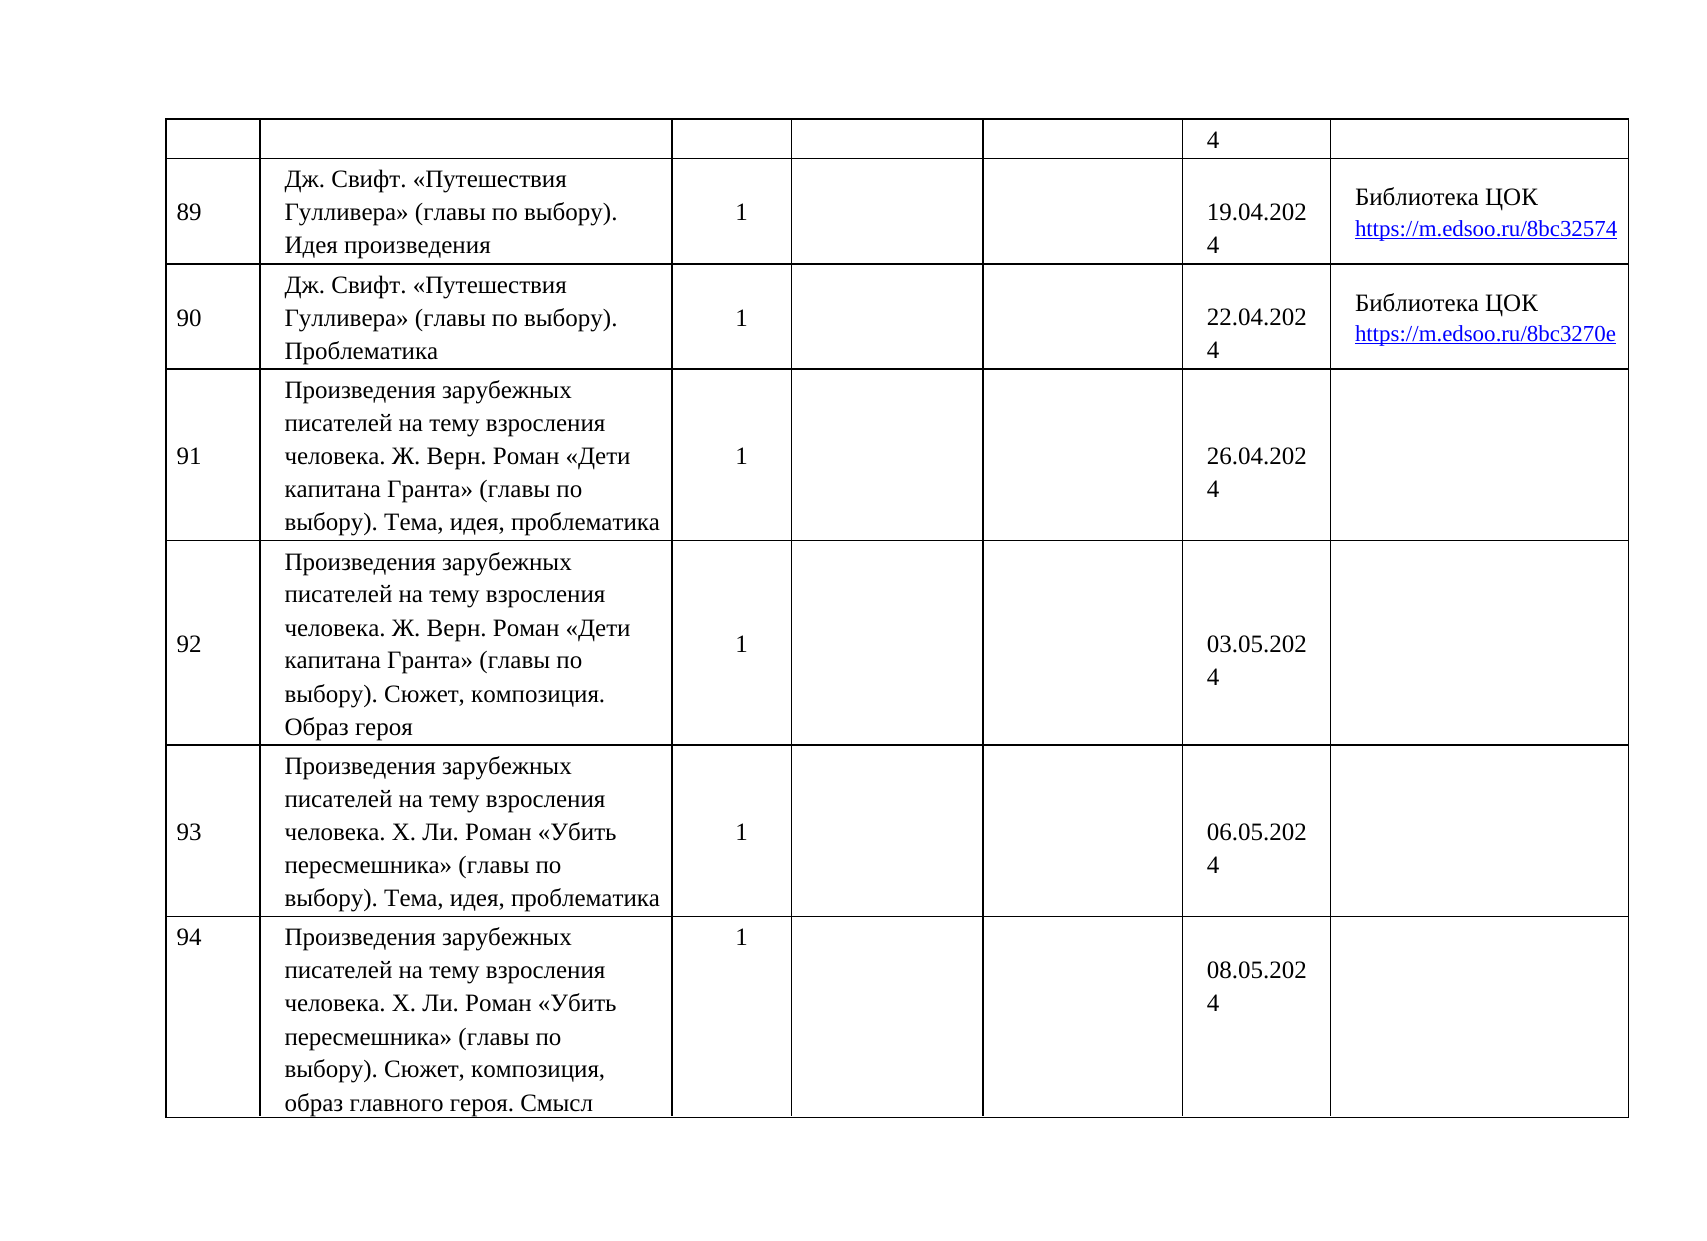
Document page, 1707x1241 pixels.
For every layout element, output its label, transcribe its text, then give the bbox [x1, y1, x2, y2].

table_cell 1 [673, 370, 791, 540]
table_cell 1 [673, 159, 791, 263]
table_cell 92 [167, 541, 259, 744]
table_cell [984, 541, 1182, 744]
table_cell [984, 746, 1182, 916]
table_cell 08.05.2024 [1183, 917, 1330, 1116]
table_cell 94 [167, 917, 259, 1116]
table_cell Произведения зарубежных писателей на тему взросления человека. Ж. Верн. Роман «Дети капитана Гранта» (главы по выбору). Сюжет, композиция. Образ героя [261, 541, 671, 744]
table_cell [1331, 120, 1628, 157]
table_cell 19.04.2024 [1183, 159, 1330, 263]
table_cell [261, 917, 671, 1116]
table_cell 26.04.2024 [1183, 370, 1330, 540]
table_cell 1 [673, 120, 791, 157]
table_cell [1331, 370, 1628, 540]
table_cell 1 [673, 541, 791, 744]
table_cell 88 [167, 120, 259, 157]
table_cell 1 [673, 265, 791, 368]
table_cell Дж. Свифт. «Путешествия Гулливера» (главы по выбору). Идея произведения [261, 159, 671, 263]
table_cell 1 [673, 917, 791, 1116]
table_cell 89 [167, 159, 259, 263]
table_cell [984, 265, 1182, 368]
table_cell [792, 370, 982, 540]
table_cell [792, 541, 982, 744]
table_cell [792, 120, 982, 157]
table_cell Произведения зарубежных писателей на тему взросления человека. Ж. Верн. Роман «Дети капитана Гранта» (главы по выбору). Тема, идея, проблематика [261, 370, 671, 540]
table_cell Дж. Свифт. «Путешествия Гулливера» (главы по выбору). Проблематика [261, 265, 671, 368]
table_cell 22.04.2024 [1183, 265, 1330, 368]
table_cell Библиотека ЦОК https://m.edsoo.ru/8bc32574 [1331, 159, 1628, 263]
table_cell 06.05.2024 [1183, 746, 1330, 916]
table_cell [792, 265, 982, 368]
table_cell [984, 120, 1182, 157]
table_cell [792, 159, 982, 263]
table_cell 03.05.2024 [1183, 541, 1330, 744]
table_cell [792, 917, 982, 1116]
table_cell [1331, 541, 1628, 744]
table_cell [1331, 746, 1628, 916]
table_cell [261, 120, 671, 157]
table_cell Библиотека ЦОК https://m.edsoo.ru/8bc3270e [1331, 265, 1628, 368]
table_cell 1 [673, 746, 791, 916]
table_cell [984, 370, 1182, 540]
table_cell 90 [167, 265, 259, 368]
table_cell 91 [167, 370, 259, 540]
table_cell Произведения зарубежных писателей на тему взросления человека. Х. Ли. Роман «Убить пересмешника» (главы по выбору). Тема, идея, проблематика [261, 746, 671, 916]
table_cell [984, 917, 1182, 1116]
table_cell [1331, 917, 1628, 1116]
table_cell 17.04.2024 [1183, 120, 1330, 157]
table_cell [984, 159, 1182, 263]
table_cell 93 [167, 746, 259, 916]
table_cell [792, 746, 982, 916]
